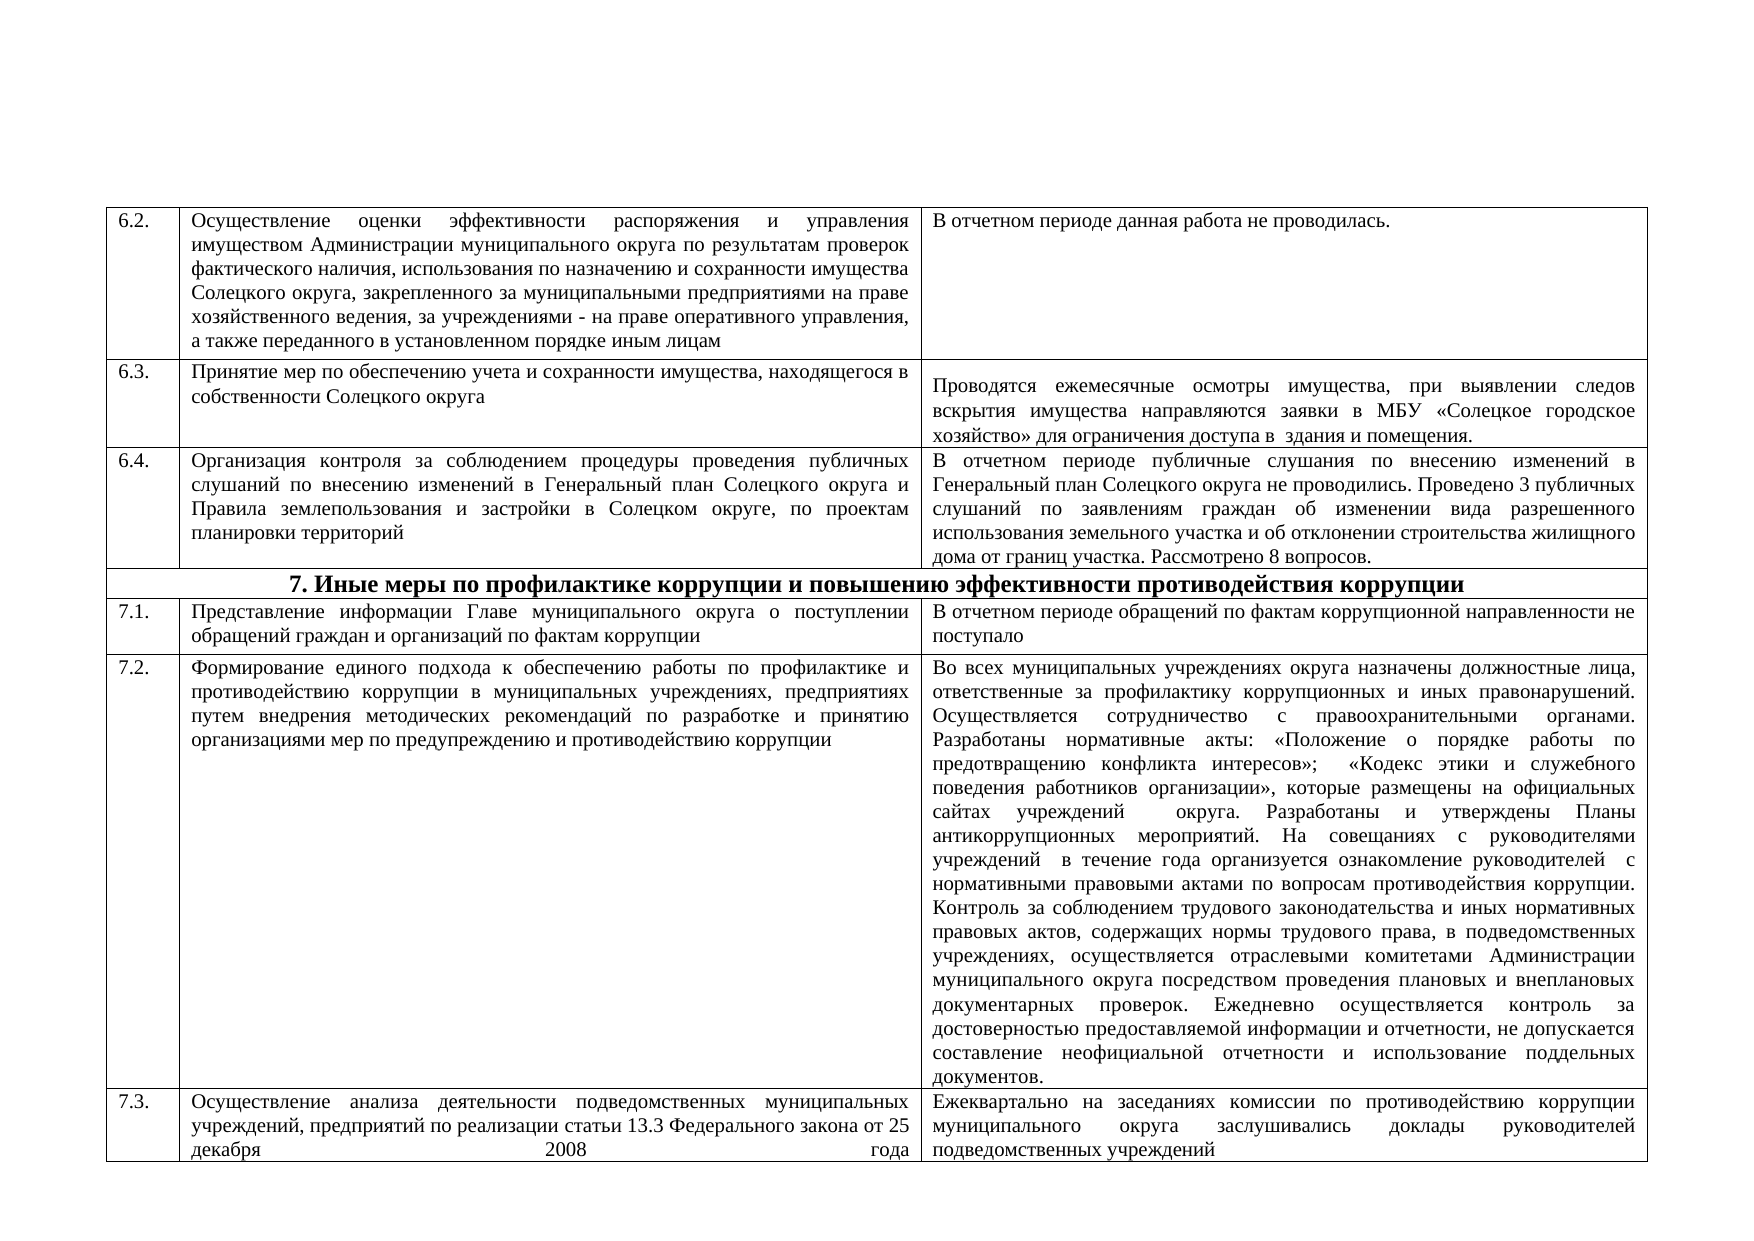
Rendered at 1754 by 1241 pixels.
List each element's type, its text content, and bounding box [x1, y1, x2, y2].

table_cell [922, 1089, 1647, 1161]
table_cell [180, 1089, 921, 1161]
table_cell Принятие мер по обеспечению учета и сохранности имущества, находящегося в собственности Солецкого округа [180, 360, 921, 447]
table_cell 7.1. [107, 599, 179, 653]
table_cell 7. Иные меры по профилактике коррупции и повышению эффективности противодействия коррупции [107, 569, 1647, 598]
table_cell Проводятся ежемесячные осмотры имущества, при выявлении следов вскрытия имущества направляются заявки в МБУ «Солецкое городское хозяйство» для ограничения доступа в здания и помещения. [922, 360, 1647, 447]
table_cell Представление информации Главе муниципального округа о поступлении обращений граждан и организаций по фактам коррупции [180, 599, 921, 653]
table_cell 6.3. [107, 360, 179, 447]
table_cell Формирование единого подхода к обеспечению работы по профилактике и противодействию коррупции в муниципальных учреждениях, предприятиях путем внедрения методических рекомендаций по разработке и принятию организациями мер по предупреждению и противодействию коррупции [180, 655, 921, 1088]
table_cell 6.4. [107, 448, 179, 568]
table_cell Организация контроля за соблюдением процедуры проведения публичных слушаний по внесению изменений в Генеральный план Солецкого округа и Правила землепользования и застройки в Солецком округе, по проектам планировки территорий [180, 448, 921, 568]
table_cell 7.3. [107, 1089, 179, 1161]
table_cell 7.2. [107, 655, 179, 1088]
table_cell В отчетном периоде данная работа не проводилась. [922, 208, 1647, 358]
table_cell 6.2. [107, 208, 179, 358]
table_cell Осуществление оценки эффективности распоряжения и управления имуществом Администрации муниципального округа по результатам проверок фактического наличия, использования по назначению и сохранности имущества Солецкого округа, закрепленного за муниципальными предприятиями на праве хозяйственного ведения, за учреждениями - на праве оперативного управления, а также переданного в установленном порядке иным лицам [180, 208, 921, 358]
table_cell В отчетном периоде обращений по фактам коррупционной направленности не поступало [922, 599, 1647, 653]
table_cell Во всех муниципальных учреждениях округа назначены должностные лица, ответственные за профилактику коррупционных и иных правонарушений. Осуществляется сотрудничество с правоохранительными органами. Разработаны нормативные акты: «Положение о порядке работы по предотвращению конфликта интересов»; «Кодекс этики и служебного поведения работников организации», которые размещены на официальных сайтах учреждений округа. Разработаны и утверждены Планы антикоррупционных мероприятий. На совещаниях с руководителями учреждений в течение года организуется ознакомление руководителей с нормативными правовыми актами по вопросам противодействия коррупции. Контроль за соблюдением трудового законодательства и иных нормативных правовых актов, содержащих нормы трудового права, в подведомственных учреждениях, осуществляется отраслевыми комитетами Администрации муниципального округа посредством проведения плановых и внеплановых документарных проверок. Ежедневно осуществляется контроль за достоверностью предоставляемой информации и отчетности, не допускается составление неофициальной отчетности и использование поддельных документов. [922, 655, 1647, 1088]
table_cell В отчетном периоде публичные слушания по внесению изменений в Генеральный план Солецкого округа не проводились. Проведено 3 публичных слушаний по заявлениям граждан об изменении вида разрешенного использования земельного участка и об отклонении строительства жилищного дома от границ участка. Рассмотрено 8 вопросов. [922, 448, 1647, 568]
